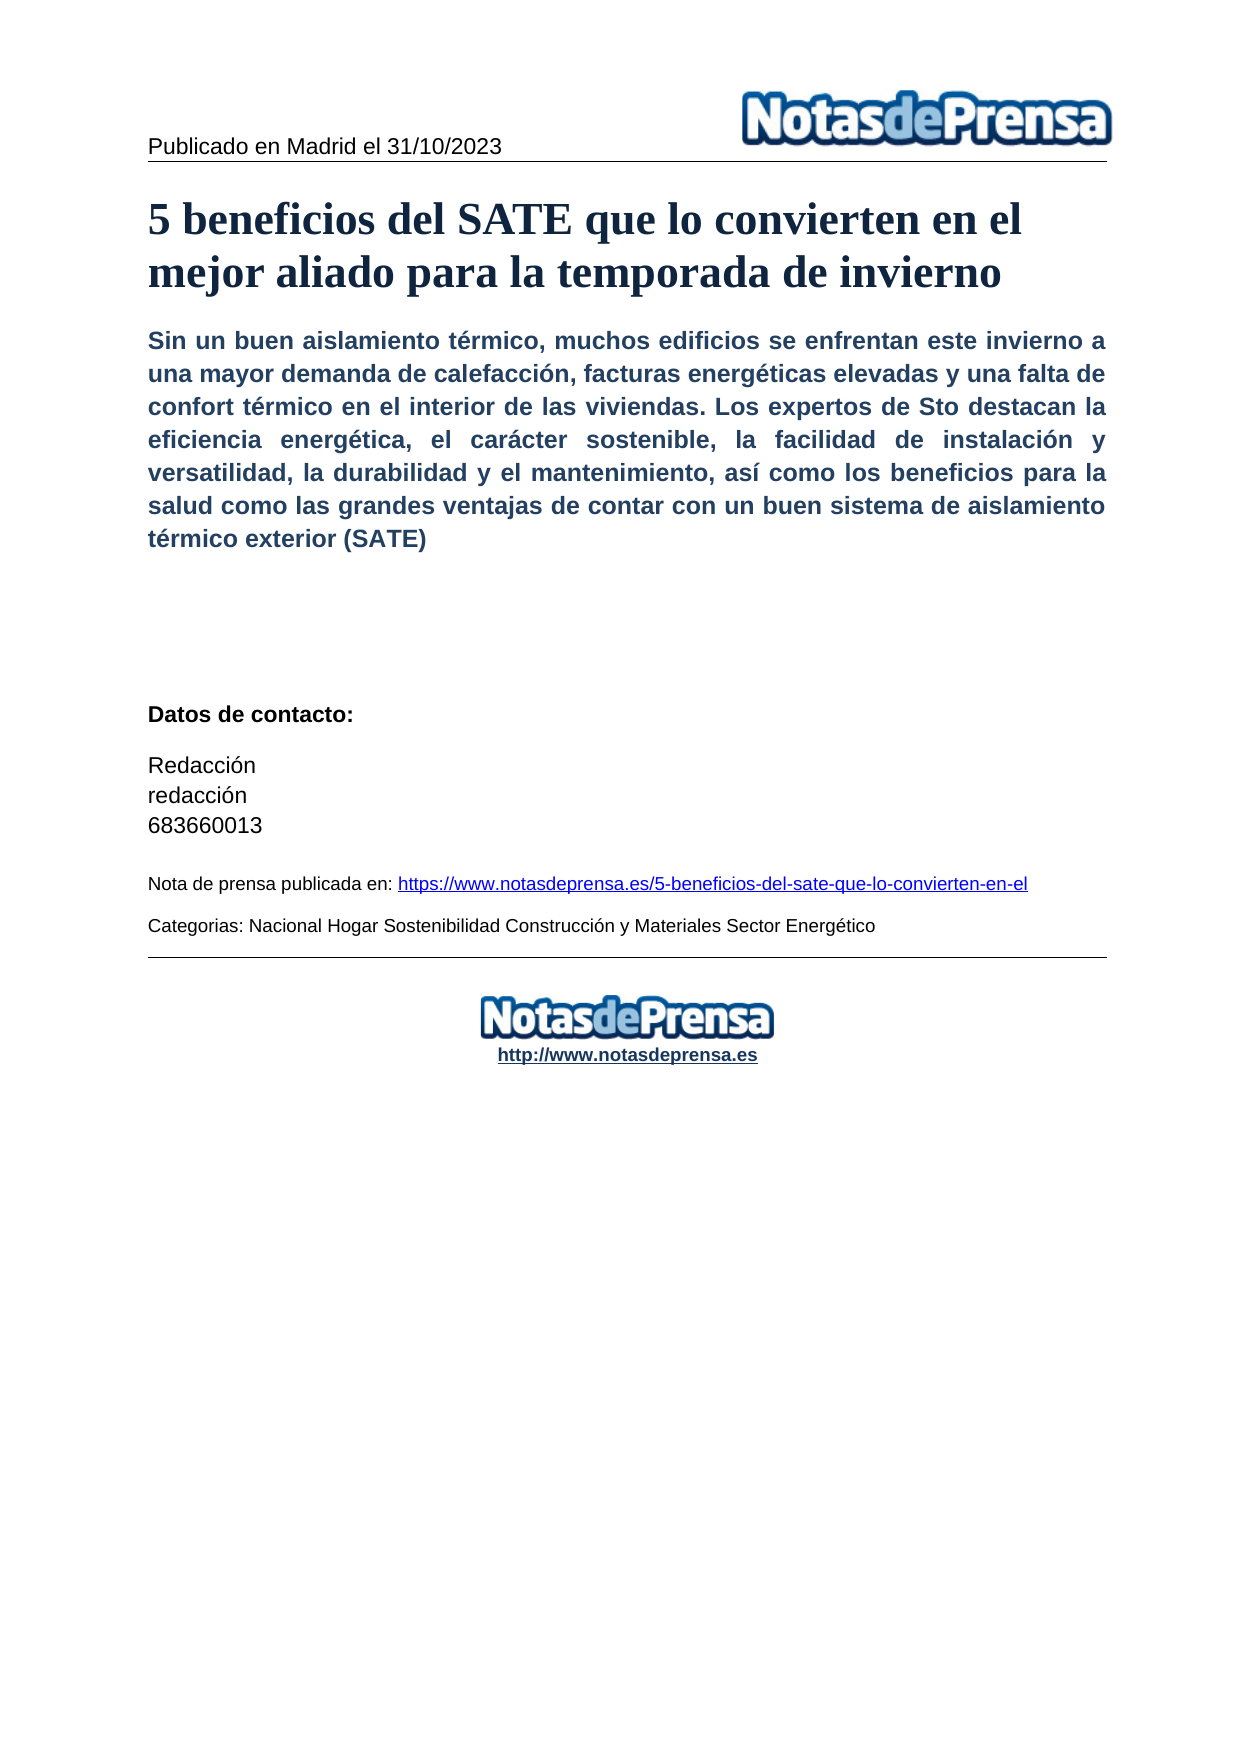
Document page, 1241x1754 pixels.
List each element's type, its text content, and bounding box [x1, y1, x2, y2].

text Datos de contacto: [148, 701, 1107, 727]
text 683660013 [148, 812, 1063, 838]
subtitle Sin un buen aislamiento térmico, muchos edificios se enfrentan este invierno a una mayor demanda de calefacción, facturas energéticas elevadas y una falta de confort térmico en el interior de las viviendas. Los expertos de Sto destacan la eficiencia energética, el carácter sostenible, la facilidad de instalación y versatilidad, la durabilidad y el mantenimiento, así como los beneficios para la salud como las grandes ventajas de contar con un buen sistema de aislamiento térmico exterior (SATE) [148, 326, 1107, 553]
text http://www.notasdeprensa.es [148, 1044, 1107, 1066]
text Nota de prensa publicada en: https://www.notasdeprensa.es/5-beneficios-del-sate-que-lo-convierten-en-el [148, 872, 1107, 894]
text redacción [148, 782, 1063, 808]
picture [742, 90, 1113, 148]
text Redacción [148, 752, 1063, 778]
text Publicado en Madrid el 31/10/2023 [148, 133, 1107, 161]
subtitle 5 beneficios del SATE que lo convierten en el mejor aliado para la temporada de invierno [148, 192, 1107, 297]
text Categorias: Nacional Hogar Sostenibilidad Construcción y Materiales Sector Energético [148, 915, 1107, 936]
picture [480, 994, 775, 1041]
